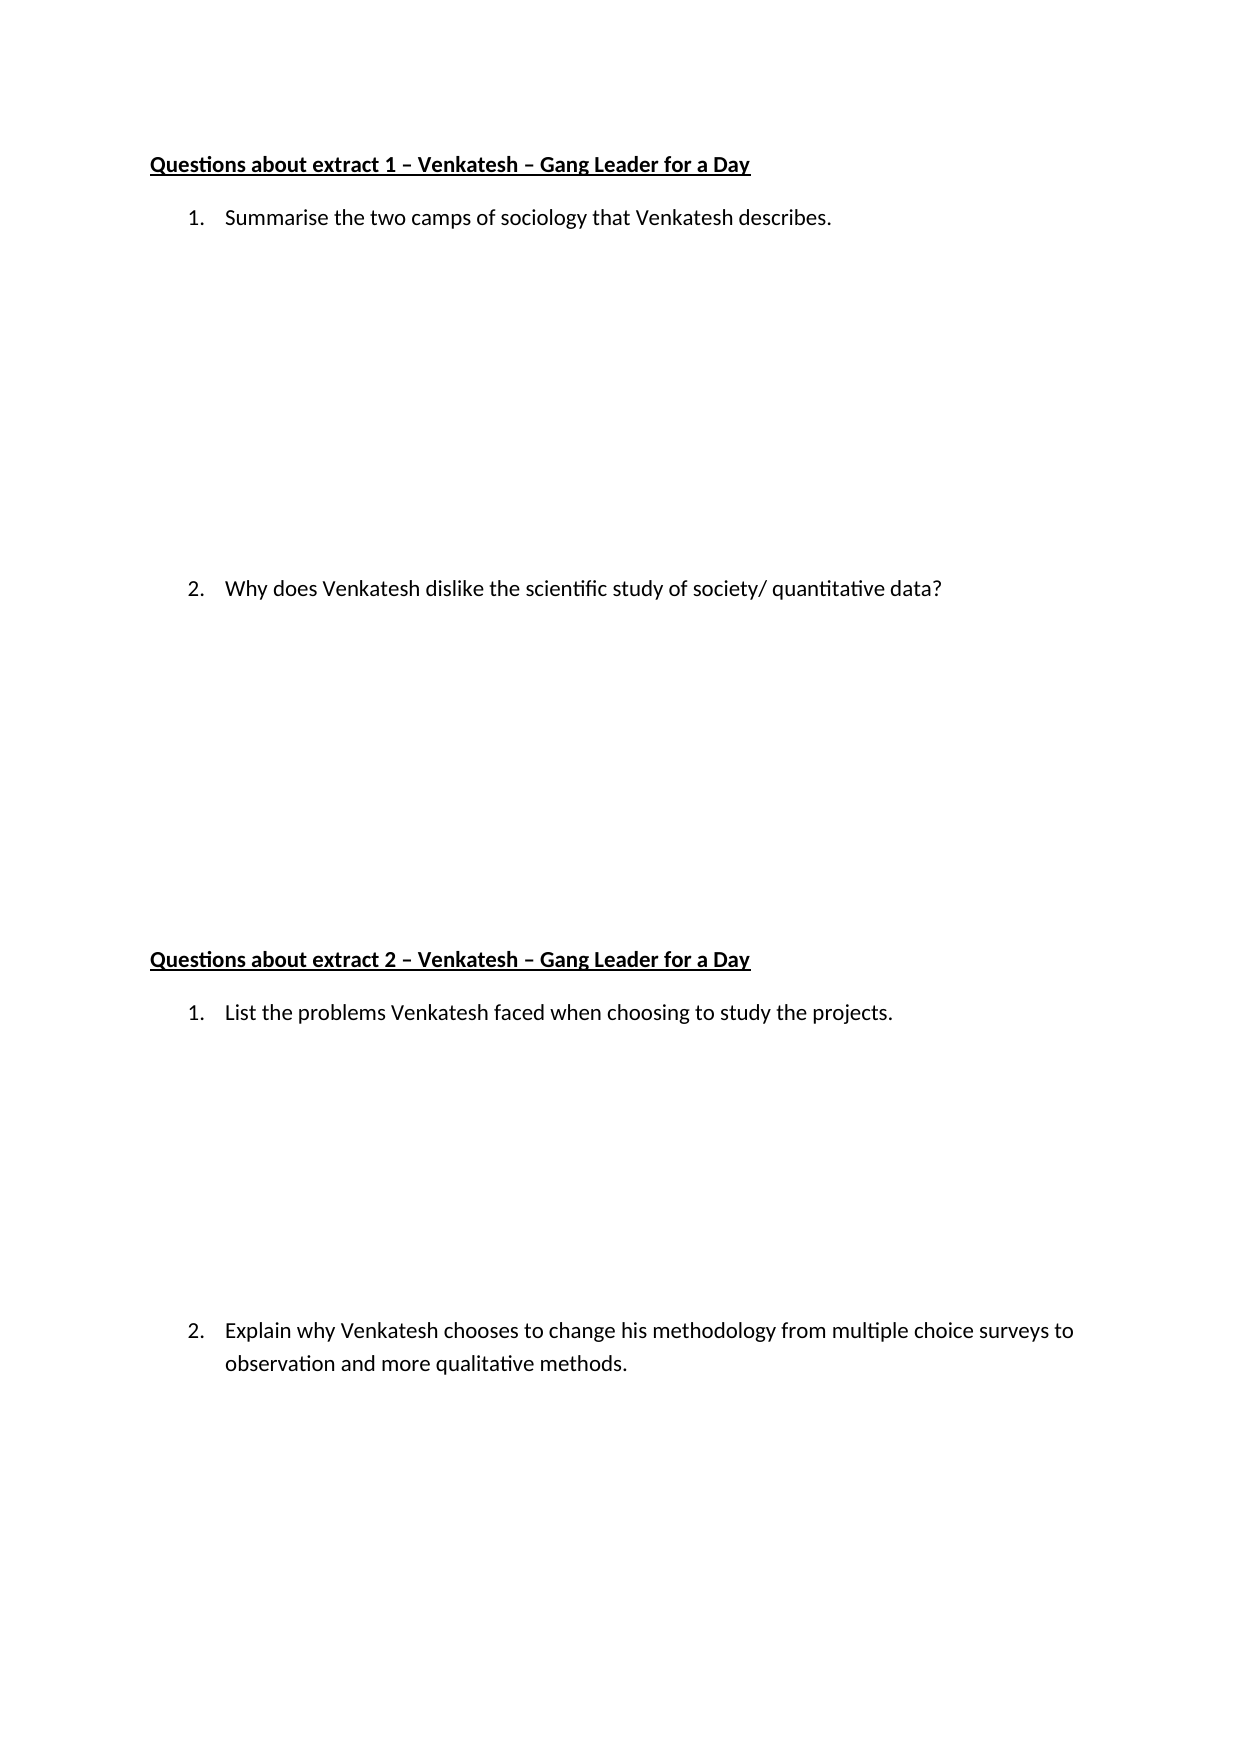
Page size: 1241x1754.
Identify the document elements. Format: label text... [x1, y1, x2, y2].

text Questions about extract 1 – Venkatesh – Gang Leader for a Day [150, 150, 1090, 178]
list Explain why Venkatesh chooses to change his methodology from multiple choice surveys to observation and more qualitative methods. [187, 1316, 1090, 1377]
list List the problems Venkatesh faced when choosing to study the projects. [187, 998, 1090, 1026]
text Questions about extract 2 – Venkatesh – Gang Leader for a Day [150, 945, 1090, 973]
list Why does Venkatesh dislike the scientific study of society/ quantitative data? [187, 574, 1090, 602]
list Summarise the two camps of sociology that Venkatesh describes. [187, 203, 1090, 231]
